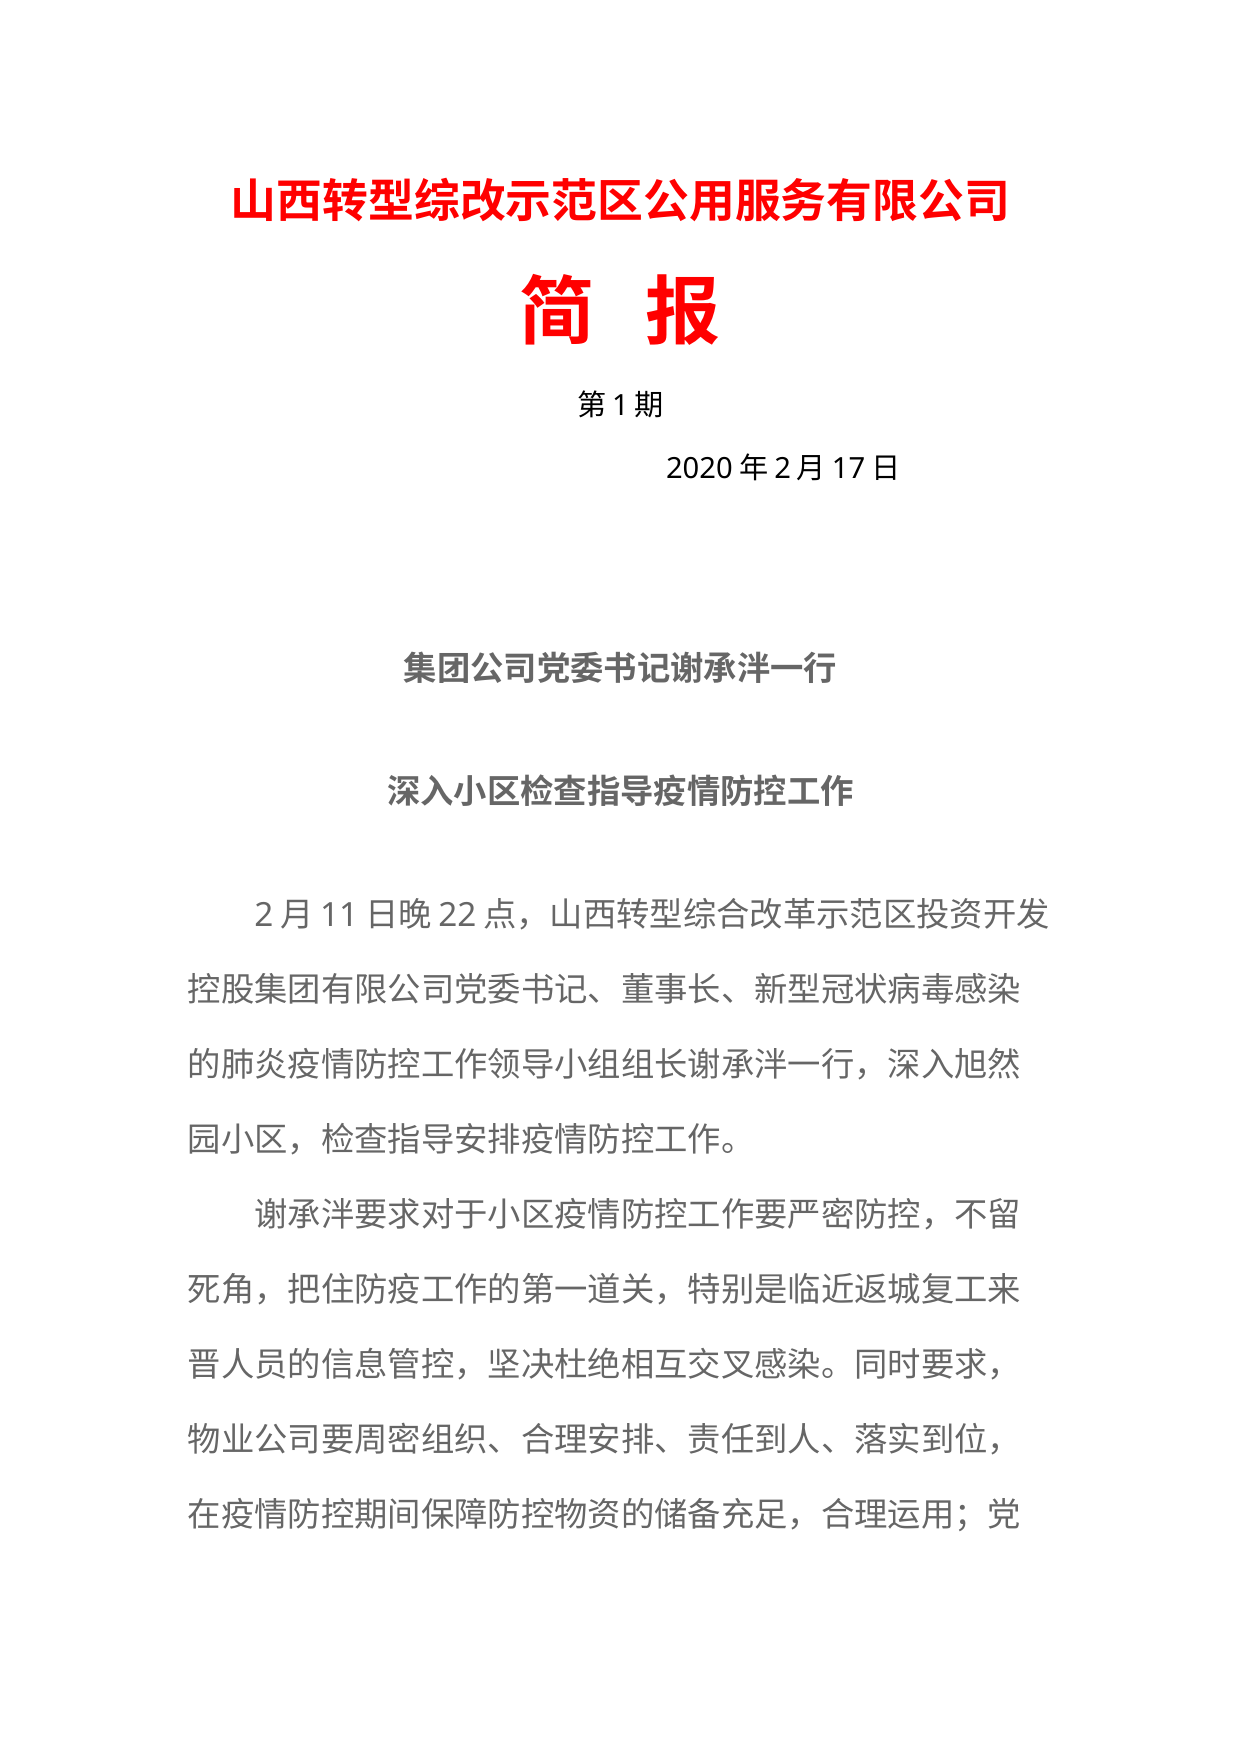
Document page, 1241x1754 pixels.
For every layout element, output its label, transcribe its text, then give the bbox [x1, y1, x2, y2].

text 山西转型综改示范区公用服务有限公司 [187, 164, 1053, 231]
text 深入小区检查指导疫情防控工作 [187, 751, 1053, 826]
text 2020年2月17日 [187, 444, 1053, 487]
text 简 报 [187, 252, 1053, 360]
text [187, 1174, 1053, 1549]
text 第1期 [187, 381, 1053, 423]
text 2月11日晚22点，山西转型综合改革示范区投资开发控股集团有限公司党委书记、董事长、新型冠状病毒感染的肺炎疫情防控工作领导小组组长谢承泮一行，深入旭然园小区，检查指导安排疫情防控工作。 [187, 874, 1053, 1174]
text 集团公司党委书记谢承泮一行 [187, 628, 1053, 703]
